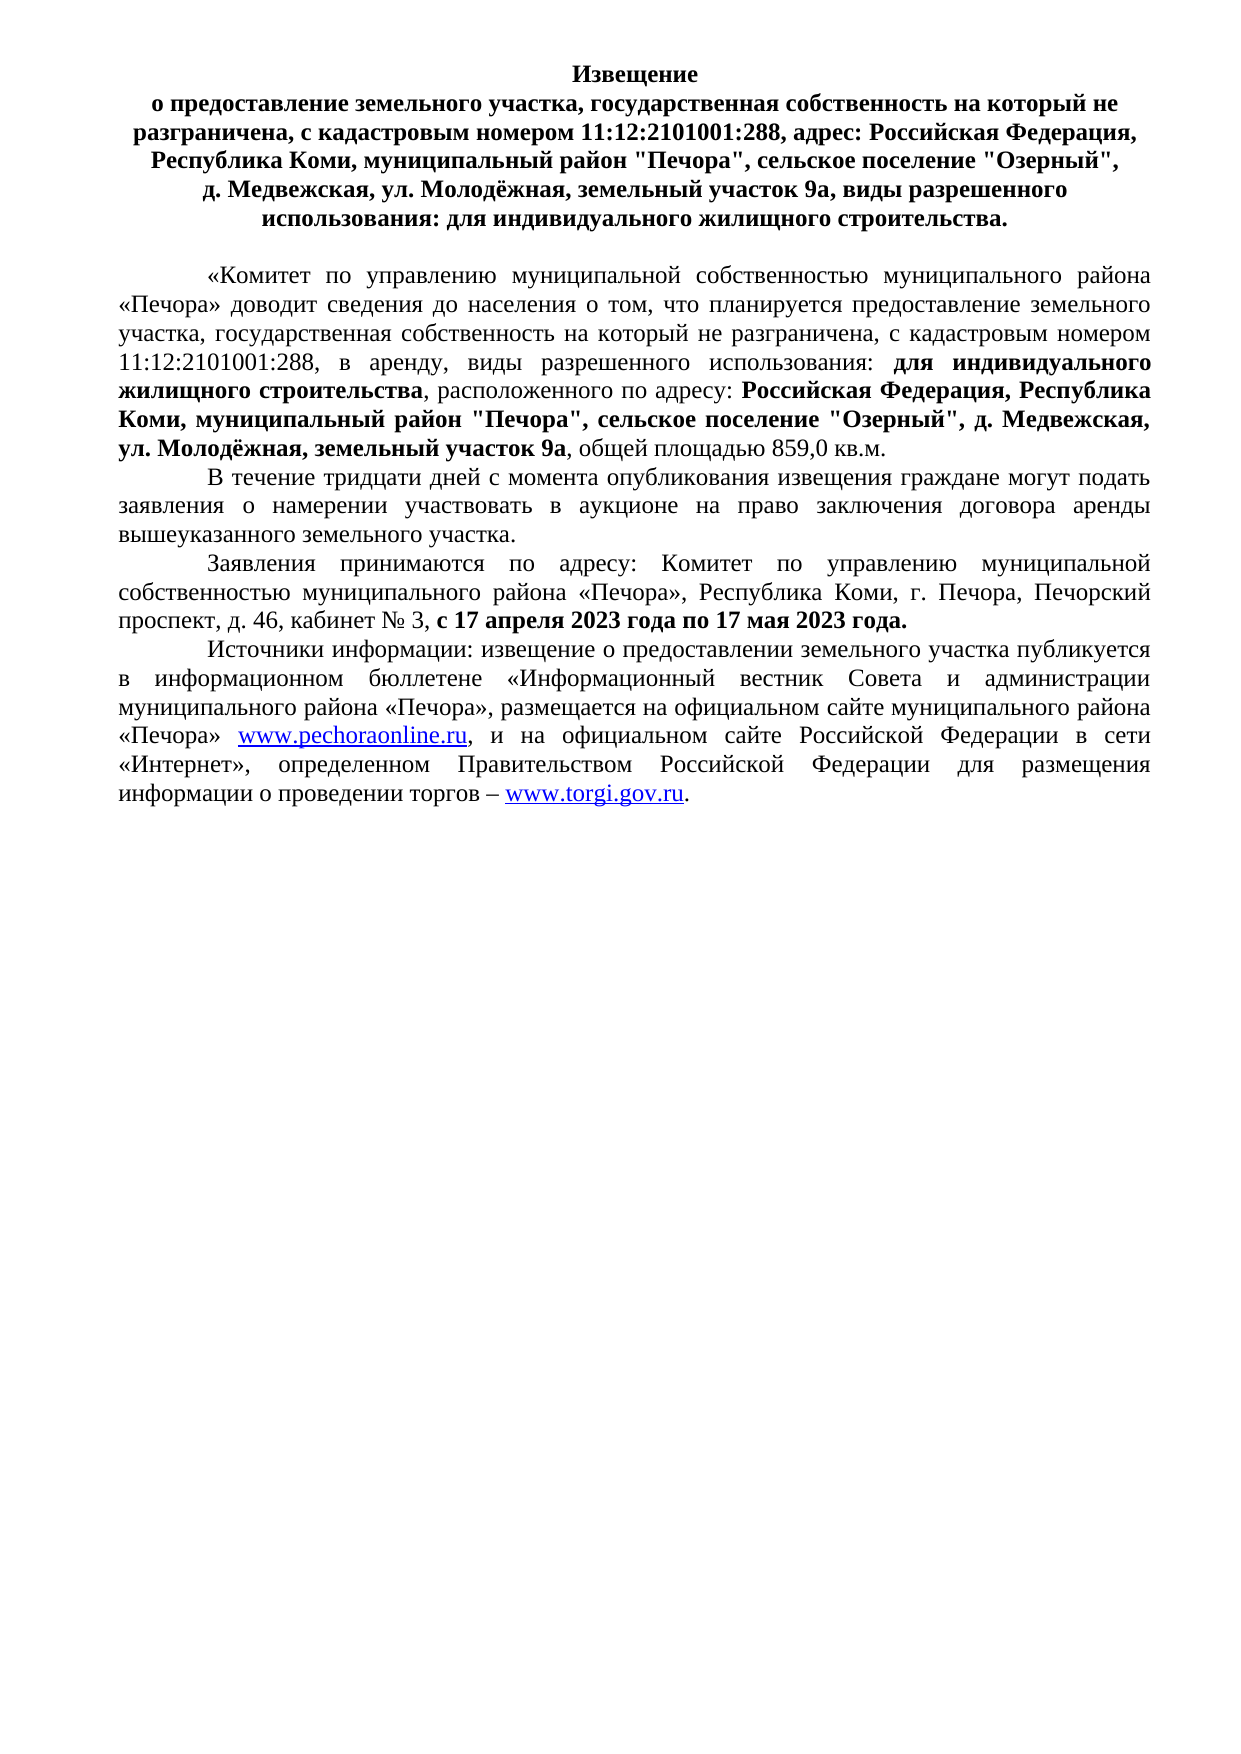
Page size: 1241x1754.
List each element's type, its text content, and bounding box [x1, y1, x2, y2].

text В течение тридцати дней с момента опубликования извещения граждане могут подать заявления о намерении участвовать в аукционе на право заключения договора аренды вышеуказанного земельного участка. [118, 462, 1152, 548]
text Источники информации: извещение о предоставлении земельного участка публикуется в информационном бюллетене «Информационный вестник Совета и администрации муниципального района «Печора», размещается на официальном сайте муниципального района «Печора» www.pechoraonline.ru, и на официальном сайте Российской Федерации в сети «Интернет», определенном Правительством Российской Федерации для размещения информации о проведении торгов – www.torgi.gov.ru. [118, 634, 1152, 807]
text Заявления принимаются по адресу: Комитет по управлению муниципальной собственностью муниципального района «Печора», Республика Коми, г. Печора, Печорский проспект, д. 46, кабинет № 3, с 17 апреля 2023 года по 17 мая 2023 года. [118, 548, 1152, 634]
text д. Медвежская, ул. Молодёжная, земельный участок 9а, виды разрешенного использования: для индивидуального жилищного строительства. [118, 174, 1152, 232]
text «Комитет по управлению муниципальной собственностью муниципального района «Печора» доводит сведения до населения о том, что планируется предоставление земельного участка, государственная собственность на который не разграничена, с кадастровым номером 11:12:2101001:288, в аренду, виды разрешенного использования: для индивидуального жилищного строительства, расположенного по адресу: Российская Федерация, Республика Коми, муниципальный район "Печора", сельское поселение "Озерный", д. Медвежская, ул. Молодёжная, земельный участок 9а, общей площадью 859,0 кв.м. [118, 260, 1152, 462]
text Извещение [118, 59, 1152, 88]
text о предоставление земельного участка, государственная собственность на который не разграничена, с кадастровым номером 11:12:2101001:288, адрес: Российская Федерация, Республика Коми, муниципальный район "Печора", сельское поселение "Озерный", [118, 88, 1152, 174]
